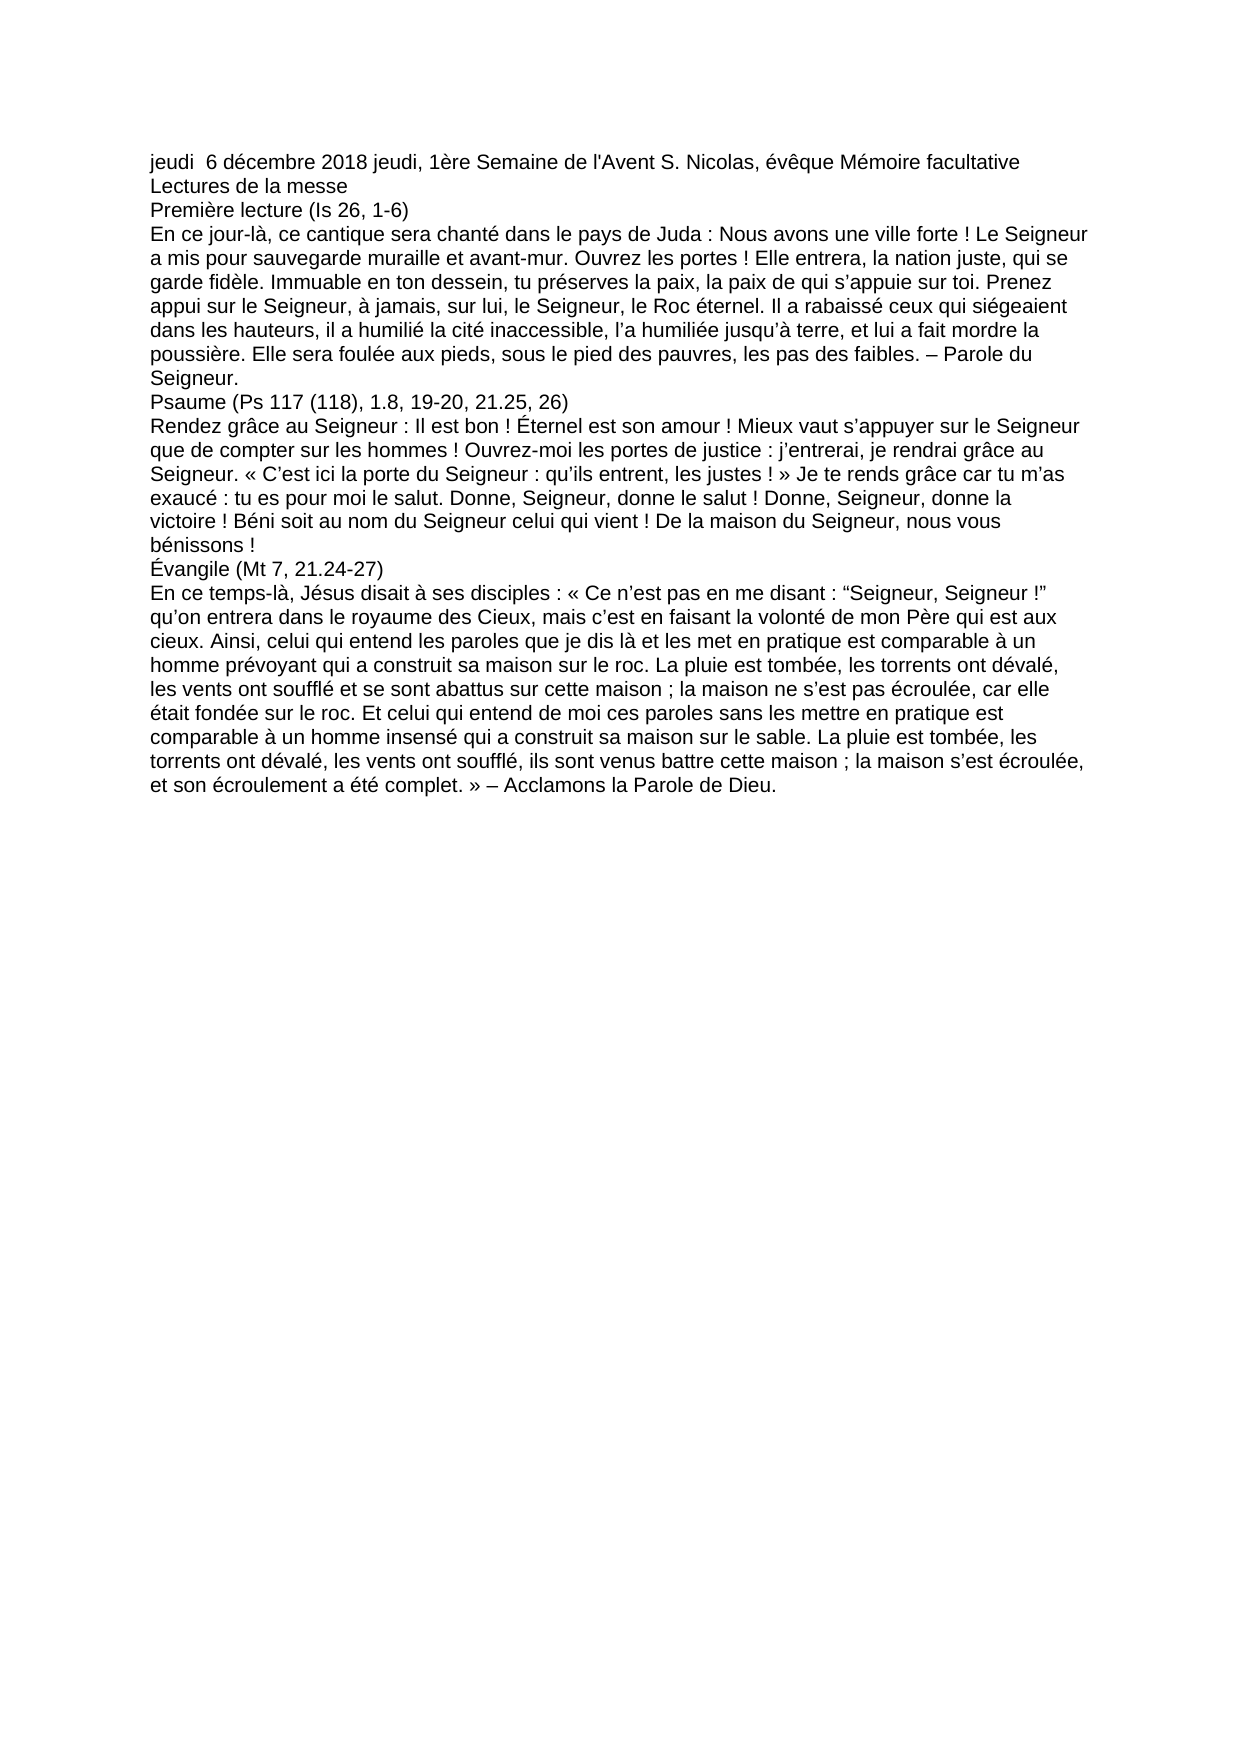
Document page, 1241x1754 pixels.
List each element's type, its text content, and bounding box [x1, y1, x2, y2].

text En ce temps-là, Jésus disait à ses disciples : « Ce n’est pas en me disant : “Seigneur, Seigneur !” qu’on entrera dans le royaume des Cieux, mais c’est en faisant la volonté de mon Père qui est aux cieux. Ainsi, celui qui entend les paroles que je dis là et les met en pratique est comparable à un homme prévoyant qui a construit sa maison sur le roc. La pluie est tombée, les torrents ont dévalé, les vents ont soufflé et se sont abattus sur cette maison ; la maison ne s’est pas écroulée, car elle était fondée sur le roc. Et celui qui entend de moi ces paroles sans les mettre en pratique est comparable à un homme insensé qui a construit sa maison sur le sable. La pluie est tombée, les torrents ont dévalé, les vents ont soufflé, ils sont venus battre cette maison ; la maison s’est écroulée, et son écroulement a été complet. » – Acclamons la Parole de Dieu. [150, 581, 1090, 797]
text En ce jour-là, ce cantique sera chanté dans le pays de Juda : Nous avons une ville forte ! Le Seigneur a mis pour sauvegarde muraille et avant-mur. Ouvrez les portes ! Elle entrera, la nation juste, qui se garde fidèle. Immuable en ton dessein, tu préserves la paix, la paix de qui s’appuie sur toi. Prenez appui sur le Seigneur, à jamais, sur lui, le Seigneur, le Roc éternel. Il a rabaissé ceux qui siégeaient dans les hauteurs, il a humilié la cité inaccessible, l’a humiliée jusqu’à terre, et lui a fait mordre la poussière. Elle sera foulée aux pieds, sous le pied des pauvres, les pas des faibles. – Parole du Seigneur. [150, 222, 1090, 389]
text Rendez grâce au Seigneur : Il est bon ! Éternel est son amour ! Mieux vaut s’appuyer sur le Seigneur que de compter sur les hommes ! Ouvrez-moi les portes de justice : j’entrerai, je rendrai grâce au Seigneur. « C’est ici la porte du Seigneur : qu’ils entrent, les justes ! » Je te rends grâce car tu m’as exaucé : tu es pour moi le salut. Donne, Seigneur, donne le salut ! Donne, Seigneur, donne la victoire ! Béni soit au nom du Seigneur celui qui vient ! De la maison du Seigneur, nous vous bénissons ! [150, 413, 1090, 557]
